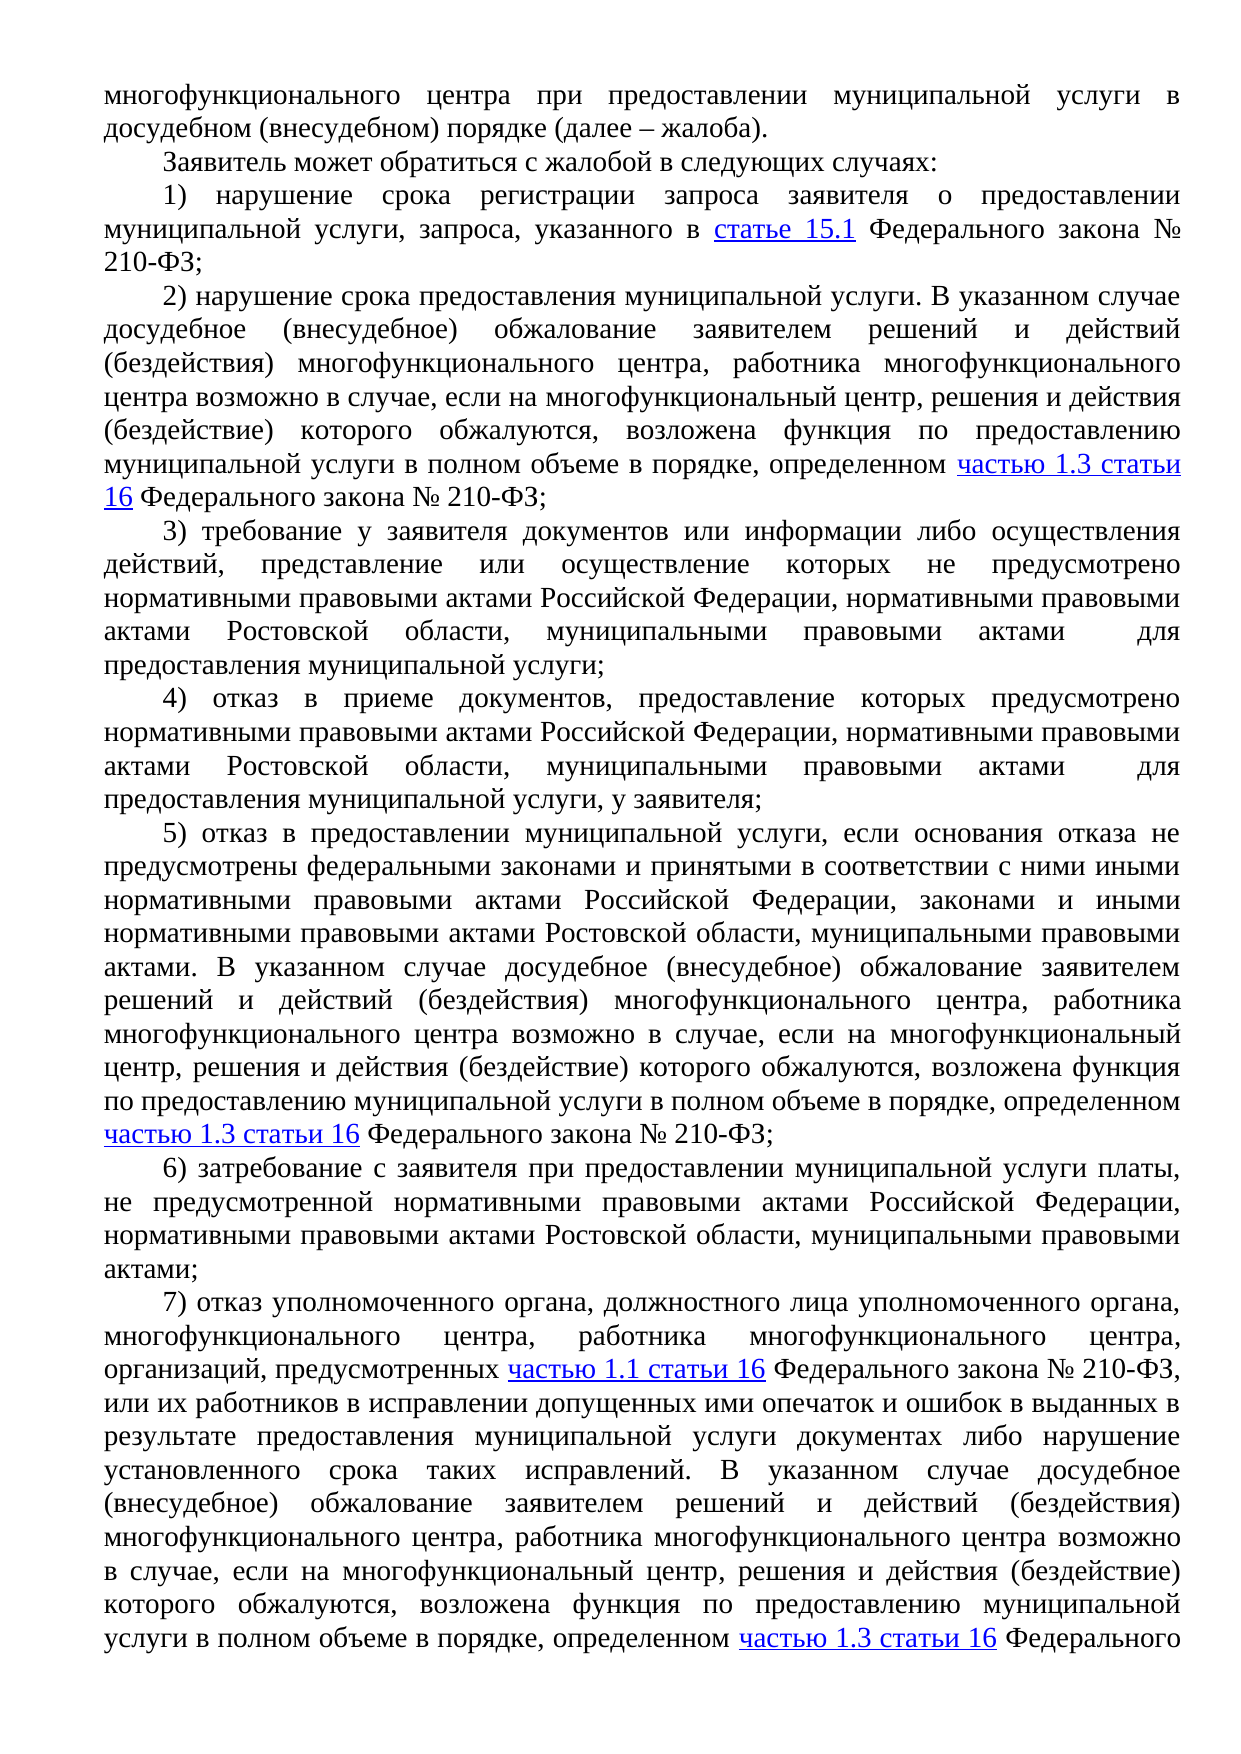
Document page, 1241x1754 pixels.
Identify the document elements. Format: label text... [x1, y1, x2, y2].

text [103, 77, 1181, 144]
text 2) нарушение срока предоставления муниципальной услуги. В указанном случае досудебное (внесудебное) обжалование заявителем решений и действий (бездействия) многофункционального центра, работника многофункционального центра возможно в случае, если на многофункциональный центр, решения и действия (бездействие) которого обжалуются, возложена функция по предоставлению муниципальной услуги в полном объеме в порядке, определенном частью 1.3 статьи 16 Федерального закона № 210-ФЗ; [103, 278, 1181, 513]
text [103, 1284, 1181, 1653]
text 6) затребование с заявителя при предоставлении муниципальной услуги платы, не предусмотренной нормативными правовыми актами Российской Федерации, нормативными правовыми актами Ростовской области, муниципальными правовыми актами; [103, 1150, 1181, 1284]
text Заявитель может обратиться с жалобой в следующих случаях: [103, 144, 1181, 177]
text 1) нарушение срока регистрации запроса заявителя о предоставлении муниципальной услуги, запроса, указанного в статье 15.1 Федерального закона № 210-ФЗ; [103, 177, 1181, 278]
text 3) требование у заявителя документов или информации либо осуществления действий, представление или осуществление которых не предусмотрено нормативными правовыми актами Российской Федерации, нормативными правовыми актами Ростовской области, муниципальными правовыми актами для предоставления муниципальной услуги; [103, 513, 1181, 681]
text 5) отказ в предоставлении муниципальной услуги, если основания отказа не предусмотрены федеральными законами и принятыми в соответствии с ними иными нормативными правовыми актами Российской Федерации, законами и иными нормативными правовыми актами Ростовской области, муниципальными правовыми актами. В указанном случае досудебное (внесудебное) обжалование заявителем решений и действий (бездействия) многофункционального центра, работника многофункционального центра возможно в случае, если на многофункциональный центр, решения и действия (бездействие) которого обжалуются, возложена функция по предоставлению муниципальной услуги в полном объеме в порядке, определенном частью 1.3 статьи 16 Федерального закона № 210-ФЗ; [103, 815, 1181, 1150]
text 4) отказ в приеме документов, предоставление которых предусмотрено нормативными правовыми актами Российской Федерации, нормативными правовыми актами Ростовской области, муниципальными правовыми актами для предоставления муниципальной услуги, у заявителя; [103, 681, 1181, 815]
